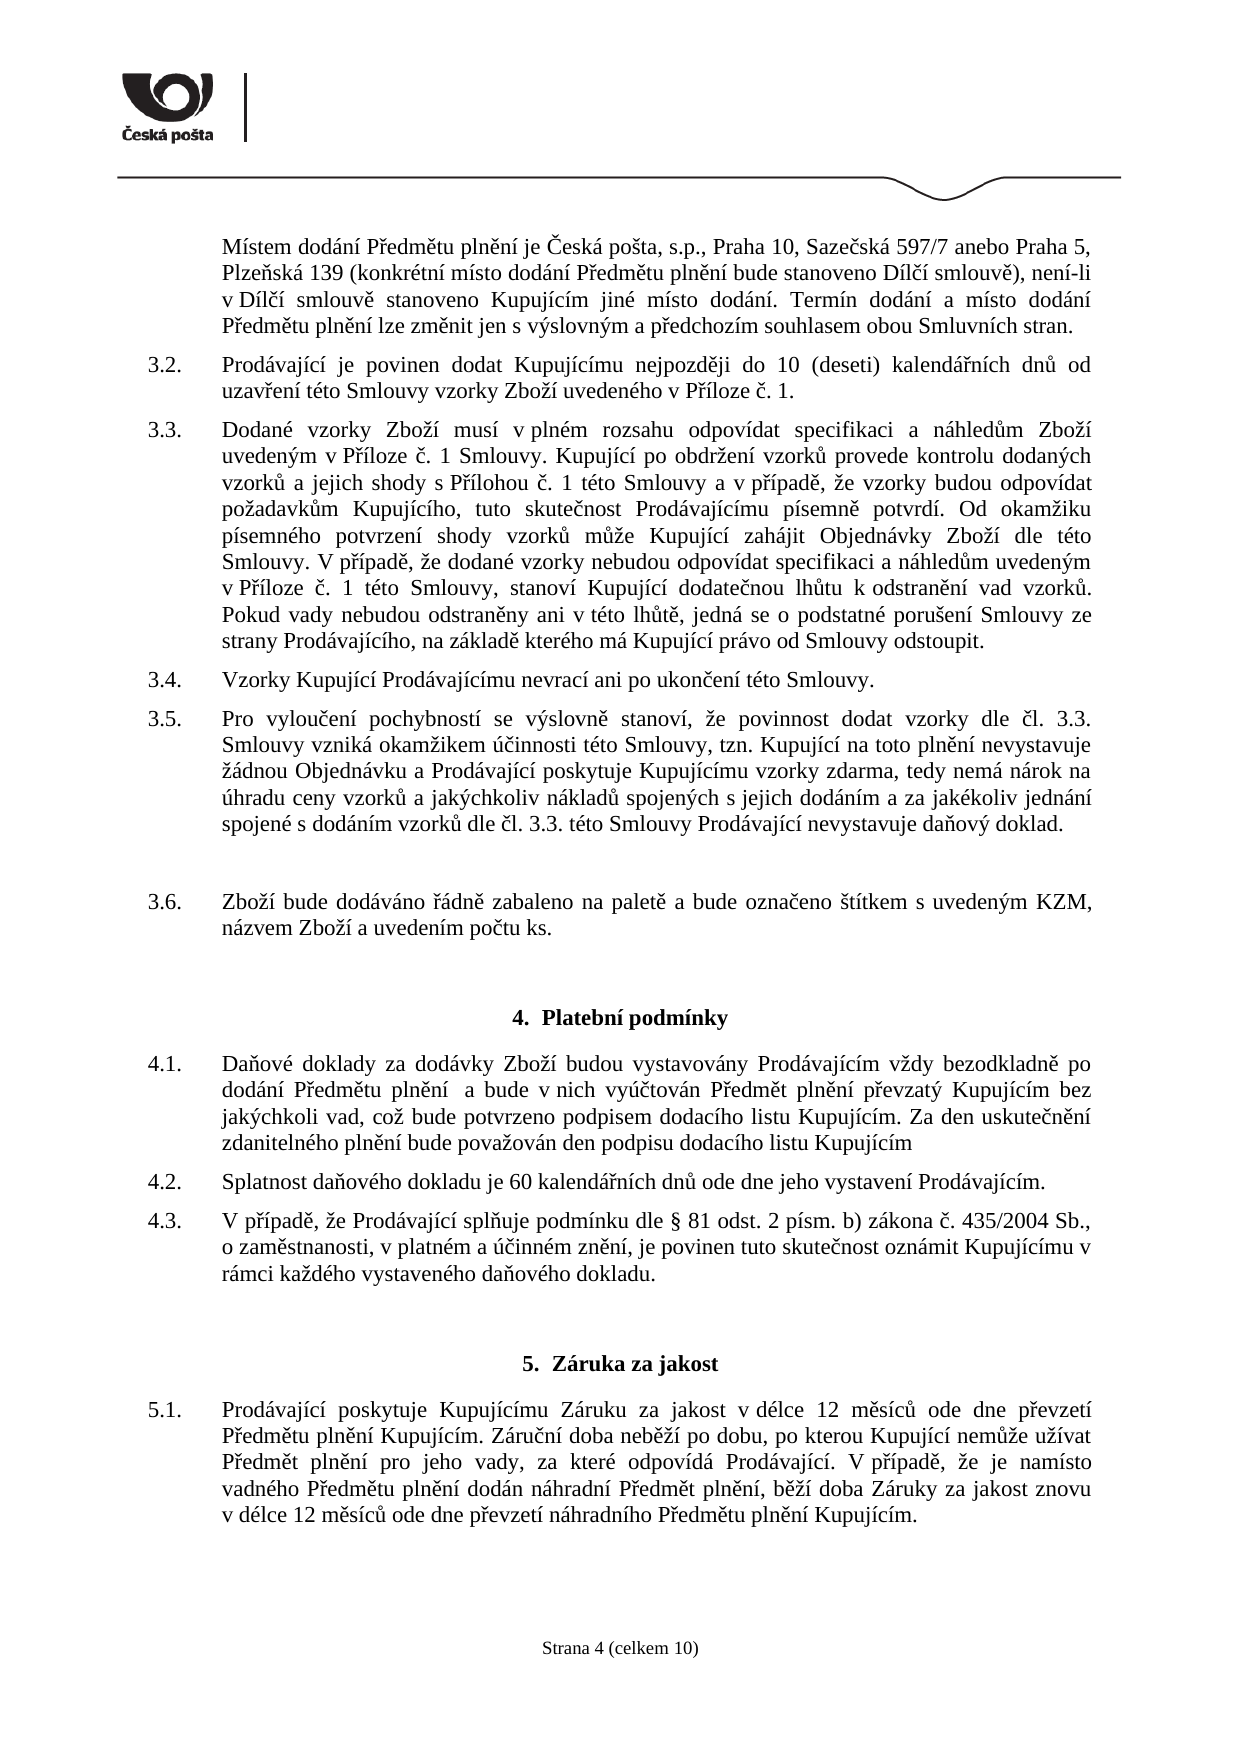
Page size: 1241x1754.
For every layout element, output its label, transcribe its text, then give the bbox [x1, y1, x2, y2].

list Daňové doklady za dodávky Zboží budou vystavovány Prodávajícím vždy bezodkladně po dodání Předmětu plnění a bude v nich vyúčtován Předmět plnění převzatý Kupujícím bez jakýchkoli vad, což bude potvrzeno podpisem dodacího listu Kupujícím. Za den uskutečnění zdanitelného plnění bude považován den podpisu dodacího listu Kupujícím [148, 1050, 1092, 1156]
list V případě, že Prodávající splňuje podmínku dle § 81 odst. 2 písm. b) zákona č. 435/2004 Sb., o zaměstnanosti, v platném a účinném znění, je povinen tuto skutečnost oznámit Kupujícímu v rámci každého vystaveného daňového dokladu. [148, 1207, 1092, 1286]
list Zboží bude dodáváno řádně zabaleno na paletě a bude označeno štítkem s uvedeným KZM, názvem Zboží a uvedením počtu ks. [148, 888, 1092, 941]
subtitle Záruka za jakost [148, 1350, 1092, 1376]
subtitle Platební podmínky [148, 1004, 1092, 1031]
picture [117, 176, 1122, 201]
list Prodávající je povinen dodat Kupujícímu nejpozději do 10 (deseti) kalendářních dnů od uzavření této Smlouvy vzorky Zboží uvedeného v Příloze č. 1. [148, 351, 1092, 404]
list Splatnost daňového dokladu je 60 kalendářních dnů ode dne jeho vystavení Prodávajícím. [148, 1168, 1092, 1194]
list Pro vyloučení pochybností se výslovně stanoví, že povinnost dodat vzorky dle čl. 3.3. Smlouvy vzniká okamžikem účinnosti této Smlouvy, tzn. Kupující na toto plnění nevystavuje žádnou Objednávku a Prodávající poskytuje Kupujícímu vzorky zdarma, tedy nemá nárok na úhradu ceny vzorků a jakýchkoliv nákladů spojených s jejich dodáním a za jakékoliv jednání spojené s dodáním vzorků dle čl. 3.3. této Smlouvy Prodávající nevystavuje daňový doklad. [148, 705, 1092, 837]
list Vzorky Kupující Prodávajícímu nevrací ani po ukončení této Smlouvy. [148, 666, 1092, 692]
list Dodané vzorky Zboží musí v plném rozsahu odpovídat specifikaci a náhledům Zboží uvedeným v Příloze č. 1 Smlouvy. Kupující po obdržení vzorků provede kontrolu dodaných vzorků a jejich shody s Přílohou č. 1 této Smlouvy a v případě, že vzorky budou odpovídat požadavkům Kupujícího, tuto skutečnost Prodávajícímu písemně potvrdí. Od okamžiku písemného potvrzení shody vzorků může Kupující zahájit Objednávky Zboží dle této Smlouvy. V případě, že dodané vzorky nebudou odpovídat specifikaci a náhledům uvedeným v Příloze č. 1 této Smlouvy, stanoví Kupující dodatečnou lhůtu k odstranění vad vzorků. Pokud vady nebudou odstraněny ani v této lhůtě, jedná se o podstatné porušení Smlouvy ze strany Prodávajícího, na základě kterého má Kupující právo od Smlouvy odstoupit. [148, 416, 1092, 653]
list Prodávající poskytuje Kupujícímu Záruku za jakost v délce 12 měsíců ode dne převzetí Předmětu plnění Kupujícím. Záruční doba neběží po dobu, po kterou Kupující nemůže užívat Předmět plnění pro jeho vady, za které odpovídá Prodávající. V případě, že je namísto vadného Předmětu plnění dodán náhradní Předmět plnění, běží doba Záruky za jakost znovu v délce 12 měsíců ode dne převzetí náhradního Předmětu plnění Kupujícím. [148, 1396, 1092, 1527]
